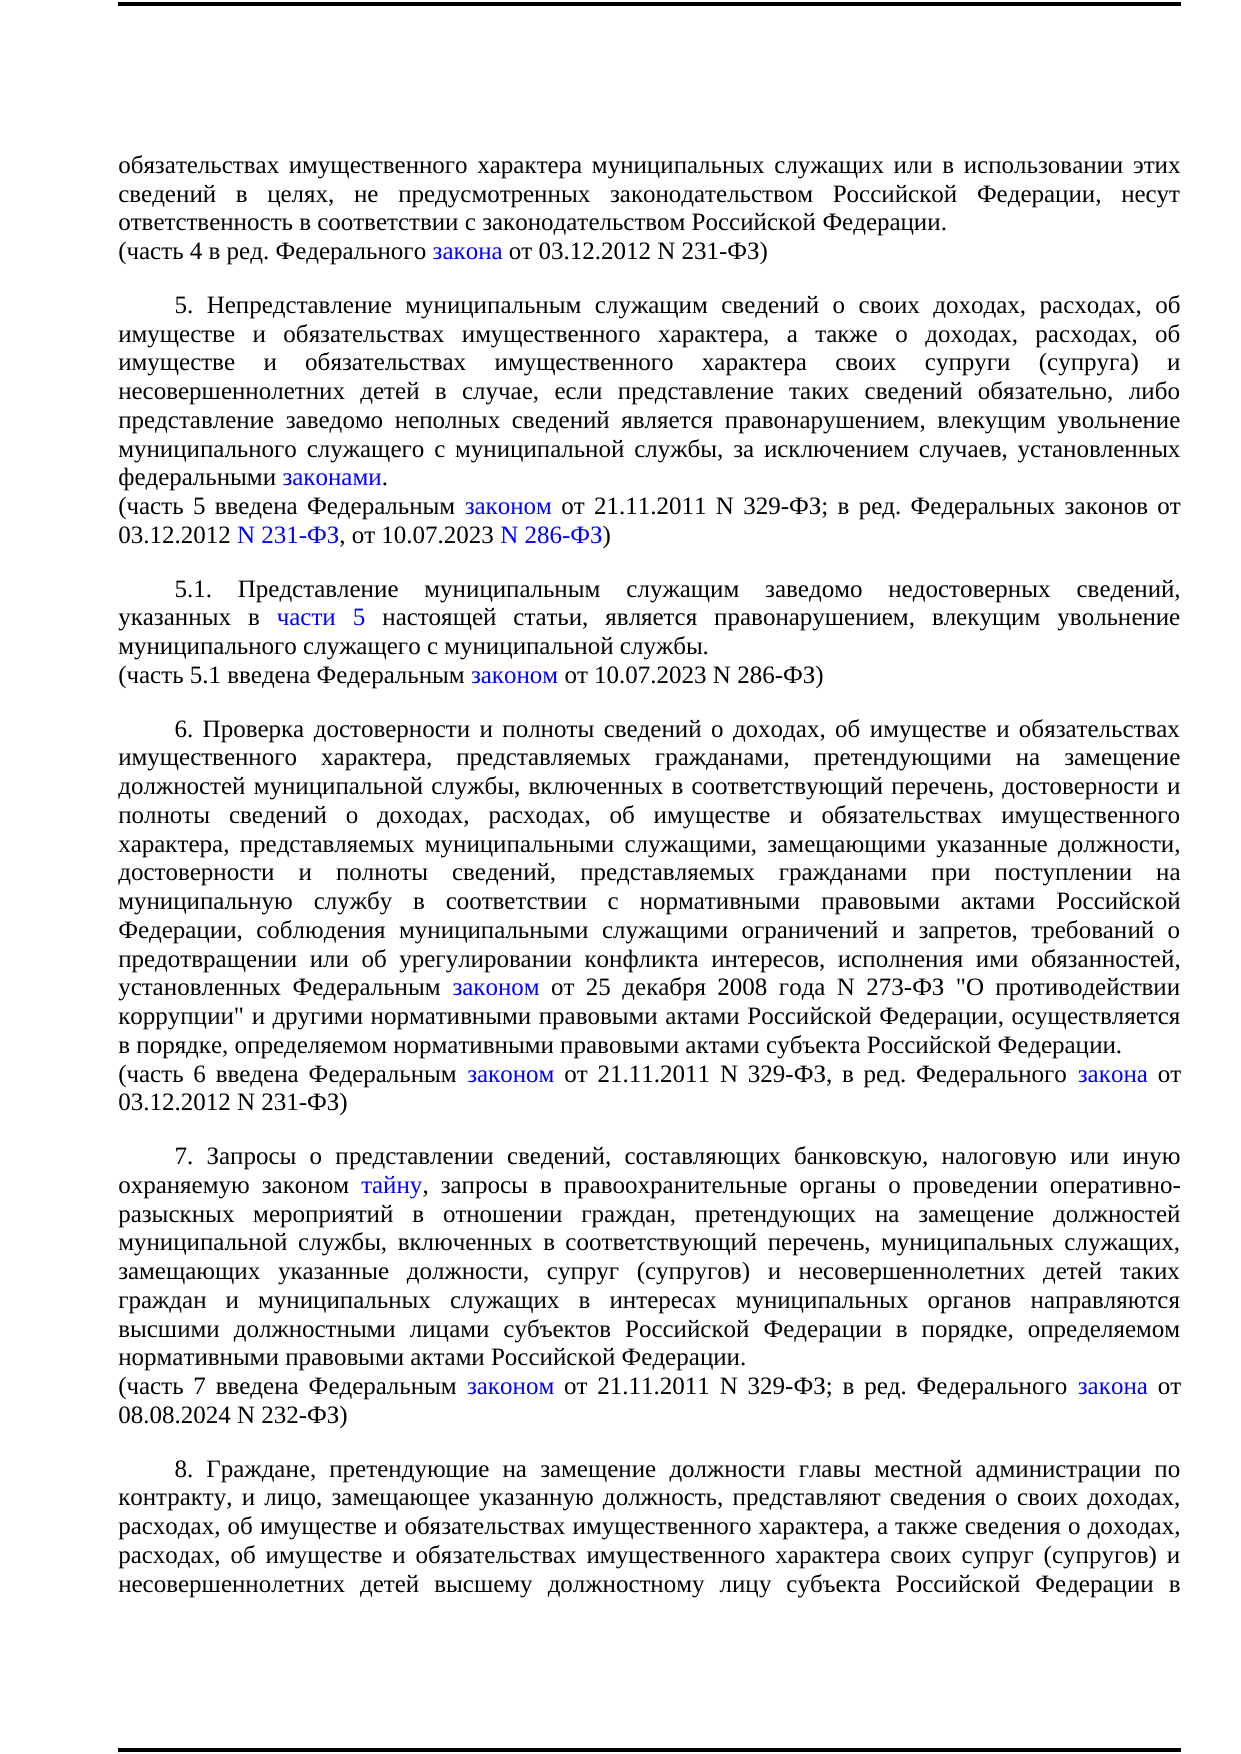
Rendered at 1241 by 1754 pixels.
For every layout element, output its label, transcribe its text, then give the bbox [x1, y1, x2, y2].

text 5. Непредставление муниципальным служащим сведений о своих доходах, расходах, об имуществе и обязательствах имущественного характера, а также о доходах, расходах, об имуществе и обязательствах имущественного характера своих супруги (супруга) и несовершеннолетних детей в случае, если представление таких сведений обязательно, либо представление заведомо неполных сведений является правонарушением, влекущим увольнение муниципального служащего с муниципальной службы, за исключением случаев, установленных федеральными законами. [118, 290, 1181, 491]
text 5.1. Представление муниципальным служащим заведомо недостоверных сведений, указанных в части 5 настоящей статьи, является правонарушением, влекущим увольнение муниципального служащего с муниципальной службы. [118, 574, 1181, 660]
text (часть 5 введена Федеральным законом от 21.11.2011 N 329-ФЗ; в ред. Федеральных законов от 03.12.2012 N 231-ФЗ, от 10.07.2023 N 286-ФЗ) [118, 491, 1181, 549]
text (часть 7 введена Федеральным законом от 21.11.2011 N 329-ФЗ; в ред. Федерального закона от 08.08.2024 N 232-ФЗ) [118, 1371, 1181, 1429]
text (часть 4 в ред. Федерального закона от 03.12.2012 N 231-ФЗ) [118, 236, 1181, 265]
text 7. Запросы о представлении сведений, составляющих банковскую, налоговую или иную охраняемую законом тайну, запросы в правоохранительные органы о проведении оперативно-разыскных мероприятий в отношении граждан, претендующих на замещение должностей муниципальной службы, включенных в соответствующий перечень, муниципальных служащих, замещающих указанные должности, супруг (супругов) и несовершеннолетних детей таких граждан и муниципальных служащих в интересах муниципальных органов направляются высшими должностными лицами субъектов Российской Федерации в порядке, определяемом нормативными правовыми актами Российской Федерации. [118, 1141, 1181, 1371]
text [118, 150, 1181, 236]
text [118, 1454, 1181, 1597]
text 6. Проверка достоверности и полноты сведений о доходах, об имуществе и обязательствах имущественного характера, представляемых гражданами, претендующими на замещение должностей муниципальной службы, включенных в соответствующий перечень, достоверности и полноты сведений о доходах, расходах, об имуществе и обязательствах имущественного характера, представляемых муниципальными служащими, замещающими указанные должности, достоверности и полноты сведений, представляемых гражданами при поступлении на муниципальную службу в соответствии с нормативными правовыми актами Российской Федерации, соблюдения муниципальными служащими ограничений и запретов, требований о предотвращении или об урегулировании конфликта интересов, исполнения ими обязанностей, установленных Федеральным законом от 25 декабря 2008 года N 273-ФЗ "О противодействии коррупции" и другими нормативными правовыми актами Российской Федерации, осуществляется в порядке, определяемом нормативными правовыми актами субъекта Российской Федерации. [118, 714, 1181, 1059]
text (часть 5.1 введена Федеральным законом от 10.07.2023 N 286-ФЗ) [118, 660, 1181, 689]
text (часть 6 введена Федеральным законом от 21.11.2011 N 329-ФЗ, в ред. Федерального закона от 03.12.2012 N 231-ФЗ) [118, 1059, 1181, 1116]
